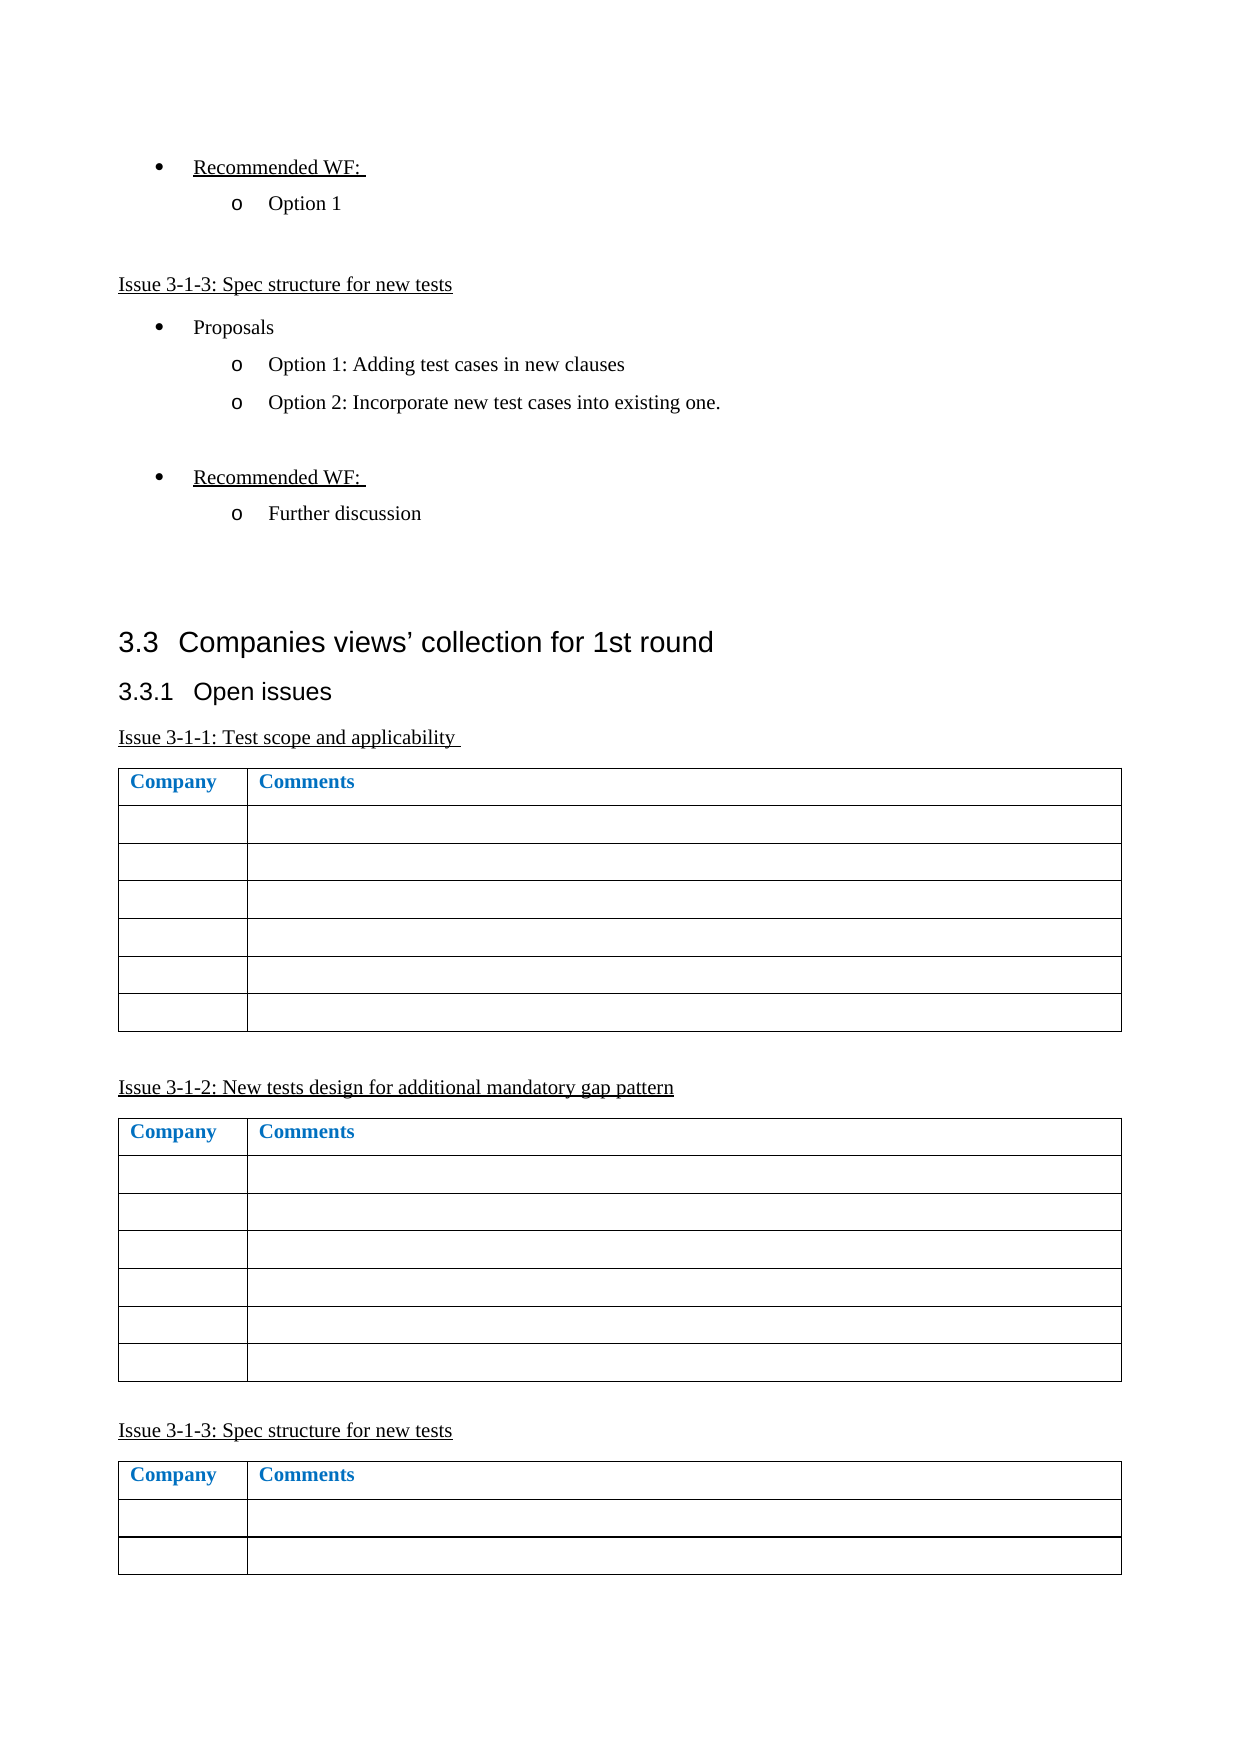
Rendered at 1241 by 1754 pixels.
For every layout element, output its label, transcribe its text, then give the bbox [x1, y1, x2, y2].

subtitle Open issues [118, 677, 1122, 706]
text Issue 3-1-3: Spec structure for new tests [118, 272, 1122, 296]
table_header Comments [248, 769, 1121, 805]
table_header Comments [248, 1119, 1121, 1155]
table_cell [119, 844, 247, 880]
table_cell [119, 994, 247, 1031]
table_cell [119, 1307, 247, 1343]
text Issue 3-1-2: New tests design for additional mandatory gap pattern [118, 1075, 1122, 1099]
table_header Company [119, 1119, 247, 1155]
table_cell [119, 1194, 247, 1230]
table_cell [248, 957, 1121, 993]
list Option 1 [231, 191, 1122, 217]
table_cell [248, 1500, 1121, 1536]
list Proposals [156, 315, 1122, 339]
table_cell [119, 1156, 247, 1193]
table_cell [119, 1538, 247, 1574]
list Recommended WF: [156, 154, 1122, 179]
table_cell [119, 1231, 247, 1268]
table_cell [119, 1269, 247, 1306]
table_cell [248, 1156, 1121, 1193]
table_cell [248, 1269, 1121, 1306]
list Option 2: Incorporate new test cases into existing one. [231, 390, 1122, 416]
list Option 1: Adding test cases in new clauses [231, 352, 1122, 377]
table_cell [248, 994, 1121, 1031]
table_cell [248, 1538, 1121, 1574]
table_cell [248, 1307, 1121, 1343]
table_cell [119, 957, 247, 993]
list Recommended WF: [156, 464, 1122, 489]
table_header Comments [248, 1462, 1121, 1499]
subtitle Companies views’ collection for 1st round [118, 625, 1122, 658]
table_cell [248, 1231, 1121, 1268]
table_header Company [119, 769, 247, 805]
table_cell [119, 919, 247, 956]
table_header Company [119, 1462, 247, 1499]
table_cell [248, 881, 1121, 918]
table_cell [248, 806, 1121, 843]
list Further discussion [231, 501, 1122, 527]
table_cell [248, 844, 1121, 880]
table_cell [119, 881, 247, 918]
text Issue 3-1-3: Spec structure for new tests [118, 1418, 1122, 1442]
table_cell [119, 1500, 247, 1536]
table_cell [248, 1194, 1121, 1230]
table_cell [119, 806, 247, 843]
table_cell [248, 1344, 1121, 1381]
table_cell [248, 919, 1121, 956]
text Issue 3-1-1: Test scope and applicability [118, 725, 1122, 749]
table_cell [119, 1344, 247, 1381]
